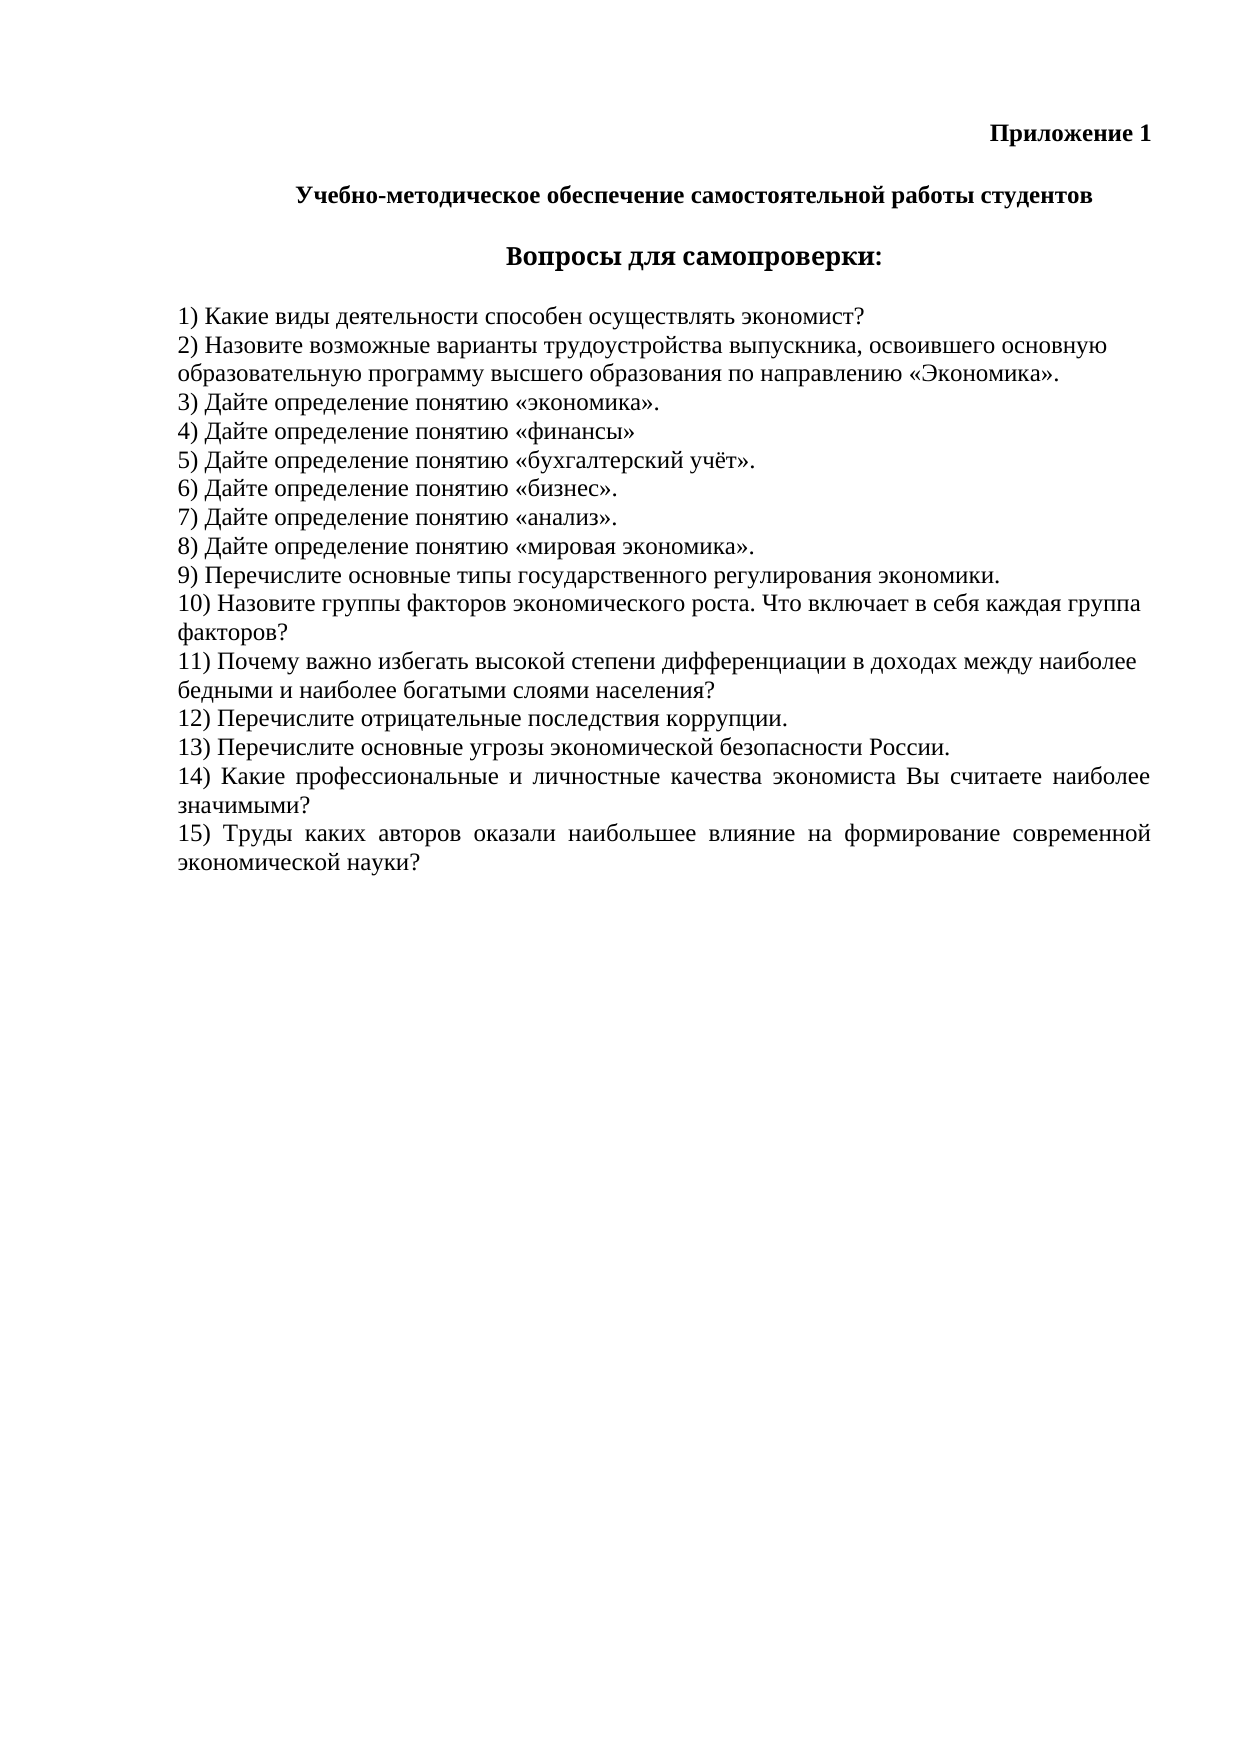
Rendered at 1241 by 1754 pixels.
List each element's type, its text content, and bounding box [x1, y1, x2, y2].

text 7) Дайте определение понятию «анализ». [177, 502, 1152, 531]
text 12) Перечислите отрицательные последствия коррупции. [177, 703, 1152, 732]
text 11) Почему важно избегать высокой степени дифференциации в доходах между наиболее бедными и наиболее богатыми слоями населения? [177, 646, 1152, 703]
text 9) Перечислите основные типы государственного регулирования экономики. [177, 560, 1152, 588]
text 6) Дайте определение понятию «бизнес». [177, 473, 1152, 502]
text 13) Перечислите основные угрозы экономической безопасности России. [177, 732, 1152, 761]
text 15) Труды каких авторов оказали наибольшее влияние на формирование современной экономической науки? [177, 818, 1152, 876]
subtitle Учебно-методическое обеспечение самостоятельной работы студентов [236, 180, 1152, 209]
text 5) Дайте определение понятию «бухгалтерский учёт». [177, 445, 1152, 473]
text 2) Назовите возможные варианты трудоустройства выпускника, освоившего основную образовательную программу высшего образования по направлению «Экономика». [177, 330, 1152, 387]
text 4) Дайте определение понятию «финансы» [177, 416, 1152, 445]
text Вопросы для самопроверки: [177, 238, 1152, 272]
text Приложение 1 [177, 118, 1152, 147]
text 14) Какие профессиональные и личностные качества экономиста Вы считаете наиболее значимыми? [177, 761, 1152, 818]
text 3) Дайте определение понятию «экономика». [177, 387, 1152, 416]
text 8) Дайте определение понятию «мировая экономика». [177, 531, 1152, 560]
text 10) Назовите группы факторов экономического роста. Что включает в себя каждая группа факторов? [177, 588, 1152, 646]
text 1) Какие виды деятельности способен осуществлять экономист? [177, 301, 1152, 330]
